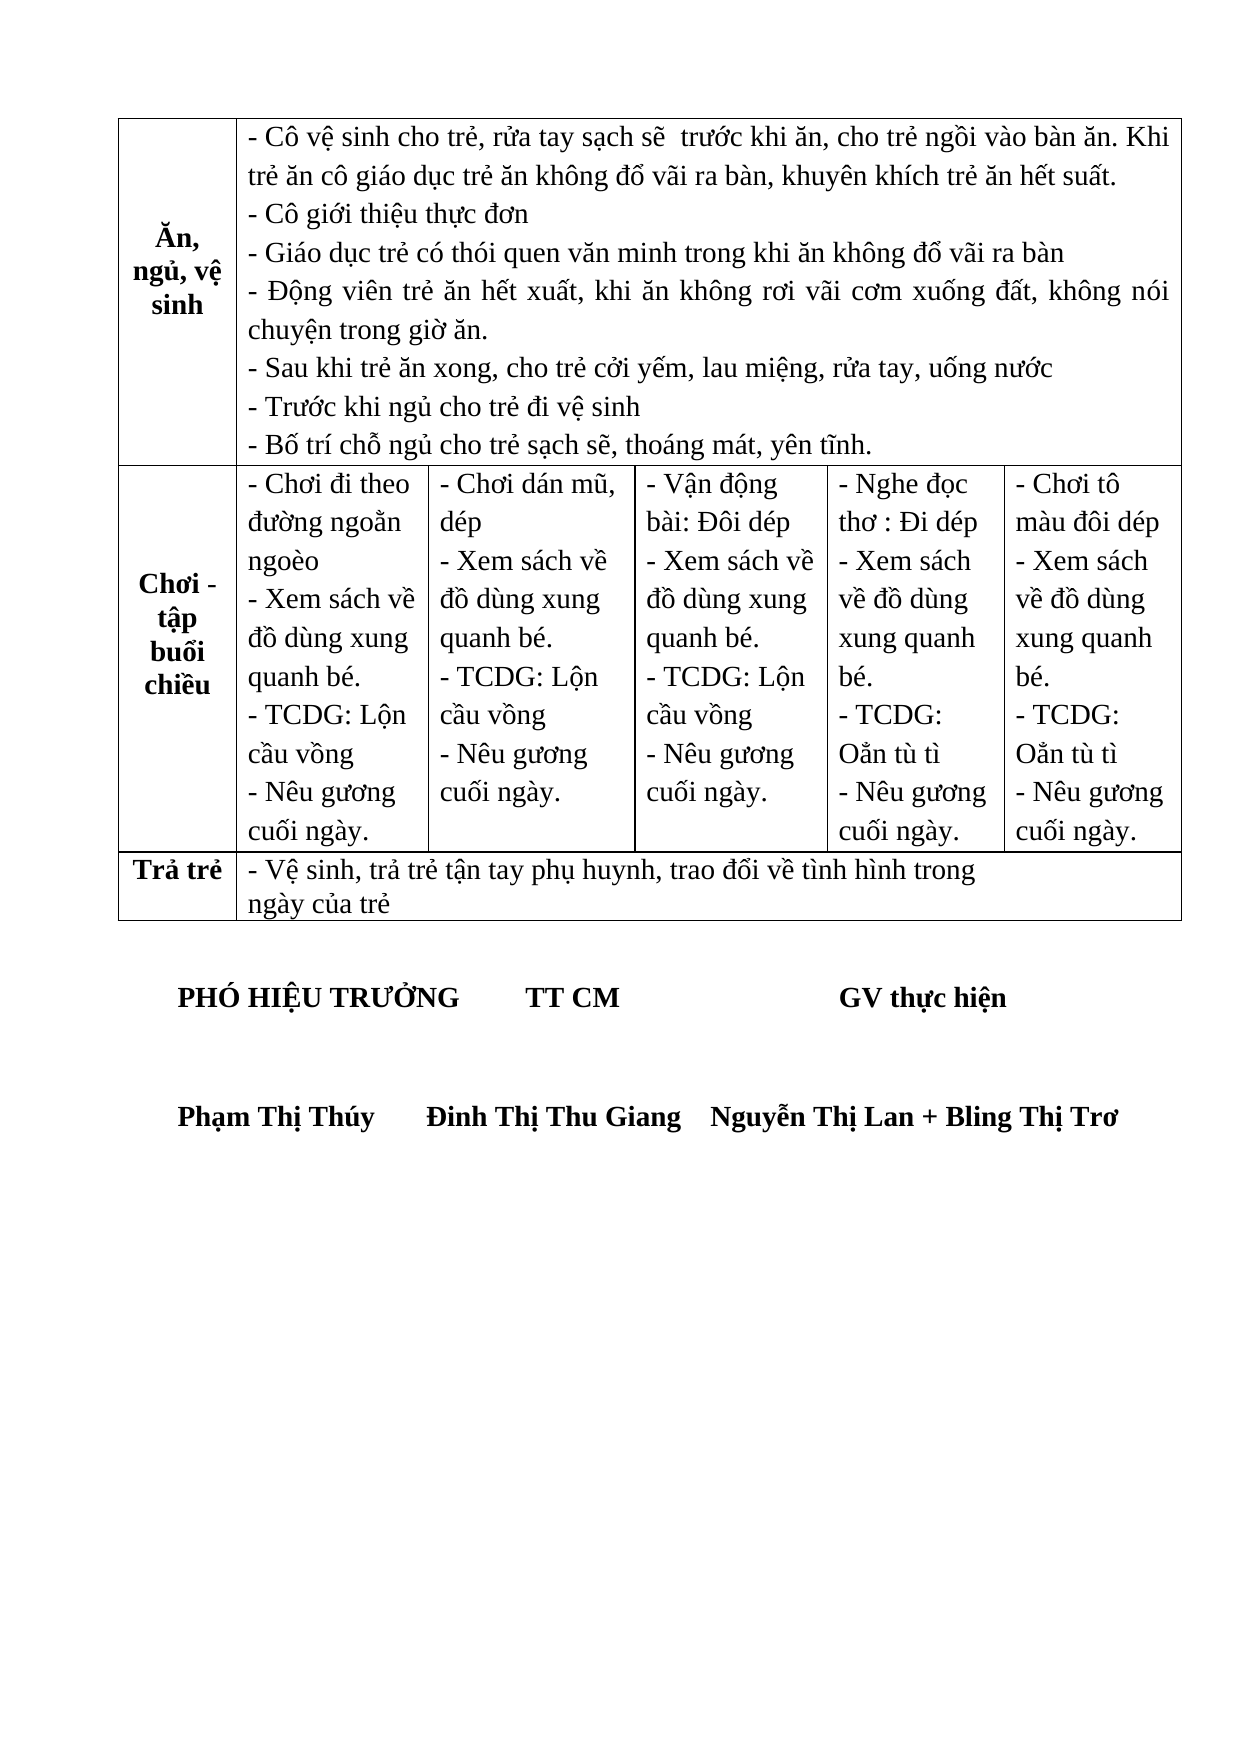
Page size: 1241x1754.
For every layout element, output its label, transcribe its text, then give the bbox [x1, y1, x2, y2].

table_cell - Chơi đi theo đường ngoằn ngoèo - Xem sách về đồ dùng xung quanh bé. - TCDG: Lộn cầu vồng - Nêu gương cuối ngày. [237, 466, 428, 851]
table_cell - Vận động bài: Đôi dép - Xem sách về đồ dùng xung quanh bé. - TCDG: Lộn cầu vồng - Nêu gương cuối ngày. [636, 466, 827, 851]
text Phạm Thị Thúy Đinh Thị Thu Giang Nguyễn Thị Lan + Bling Thị Trơ [177, 1099, 1122, 1132]
table_cell Ăn, ngủ, vệ sinh [119, 119, 236, 465]
table_cell - Vệ sinh, trả trẻ tận tay phụ huynh, trao đổi về tình hình trong ngày của trẻ [237, 853, 1181, 919]
table_cell Chơi - tập buổi chiều [119, 466, 236, 851]
table_cell - Cô vệ sinh cho trẻ, rửa tay sạch sẽ trước khi ăn, cho trẻ ngồi vào bàn ăn. Khi trẻ ăn cô giáo dục trẻ ăn không đổ vãi ra bàn, khuyên khích trẻ ăn hết suất. - Cô giới thiệu thực đơn - Giáo dục trẻ có thói quen văn minh trong khi ăn không đổ vãi ra bàn - Động viên trẻ ăn hết xuất, khi ăn không rơi vãi cơm xuống đất, không nói chuyện trong giờ ăn. - Sau khi trẻ ăn xong, cho trẻ cởi yếm, lau miệng, rửa tay, uống nước - Trước khi ngủ cho trẻ đi vệ sinh - Bố trí chỗ ngủ cho trẻ sạch sẽ, thoáng mát, yên tĩnh. [237, 119, 1181, 465]
table_cell - Chơi tô màu đôi dép - Xem sách về đồ dùng xung quanh bé. - TCDG: Oẳn tù tì - Nêu gương cuối ngày. [1005, 466, 1181, 851]
text PHÓ HIỆU TRƯỞNG TT CM GV thực hiện [177, 980, 1122, 1013]
table_cell - Nghe đọc thơ : Đi dép - Xem sách về đồ dùng xung quanh bé. - TCDG: Oẳn tù tì - Nêu gương cuối ngày. [828, 466, 1004, 851]
table_cell Trả trẻ [119, 853, 236, 919]
table_cell - Chơi dán mũ, dép - Xem sách về đồ dùng xung quanh bé. - TCDG: Lộn cầu vồng - Nêu gương cuối ngày. [429, 466, 634, 851]
